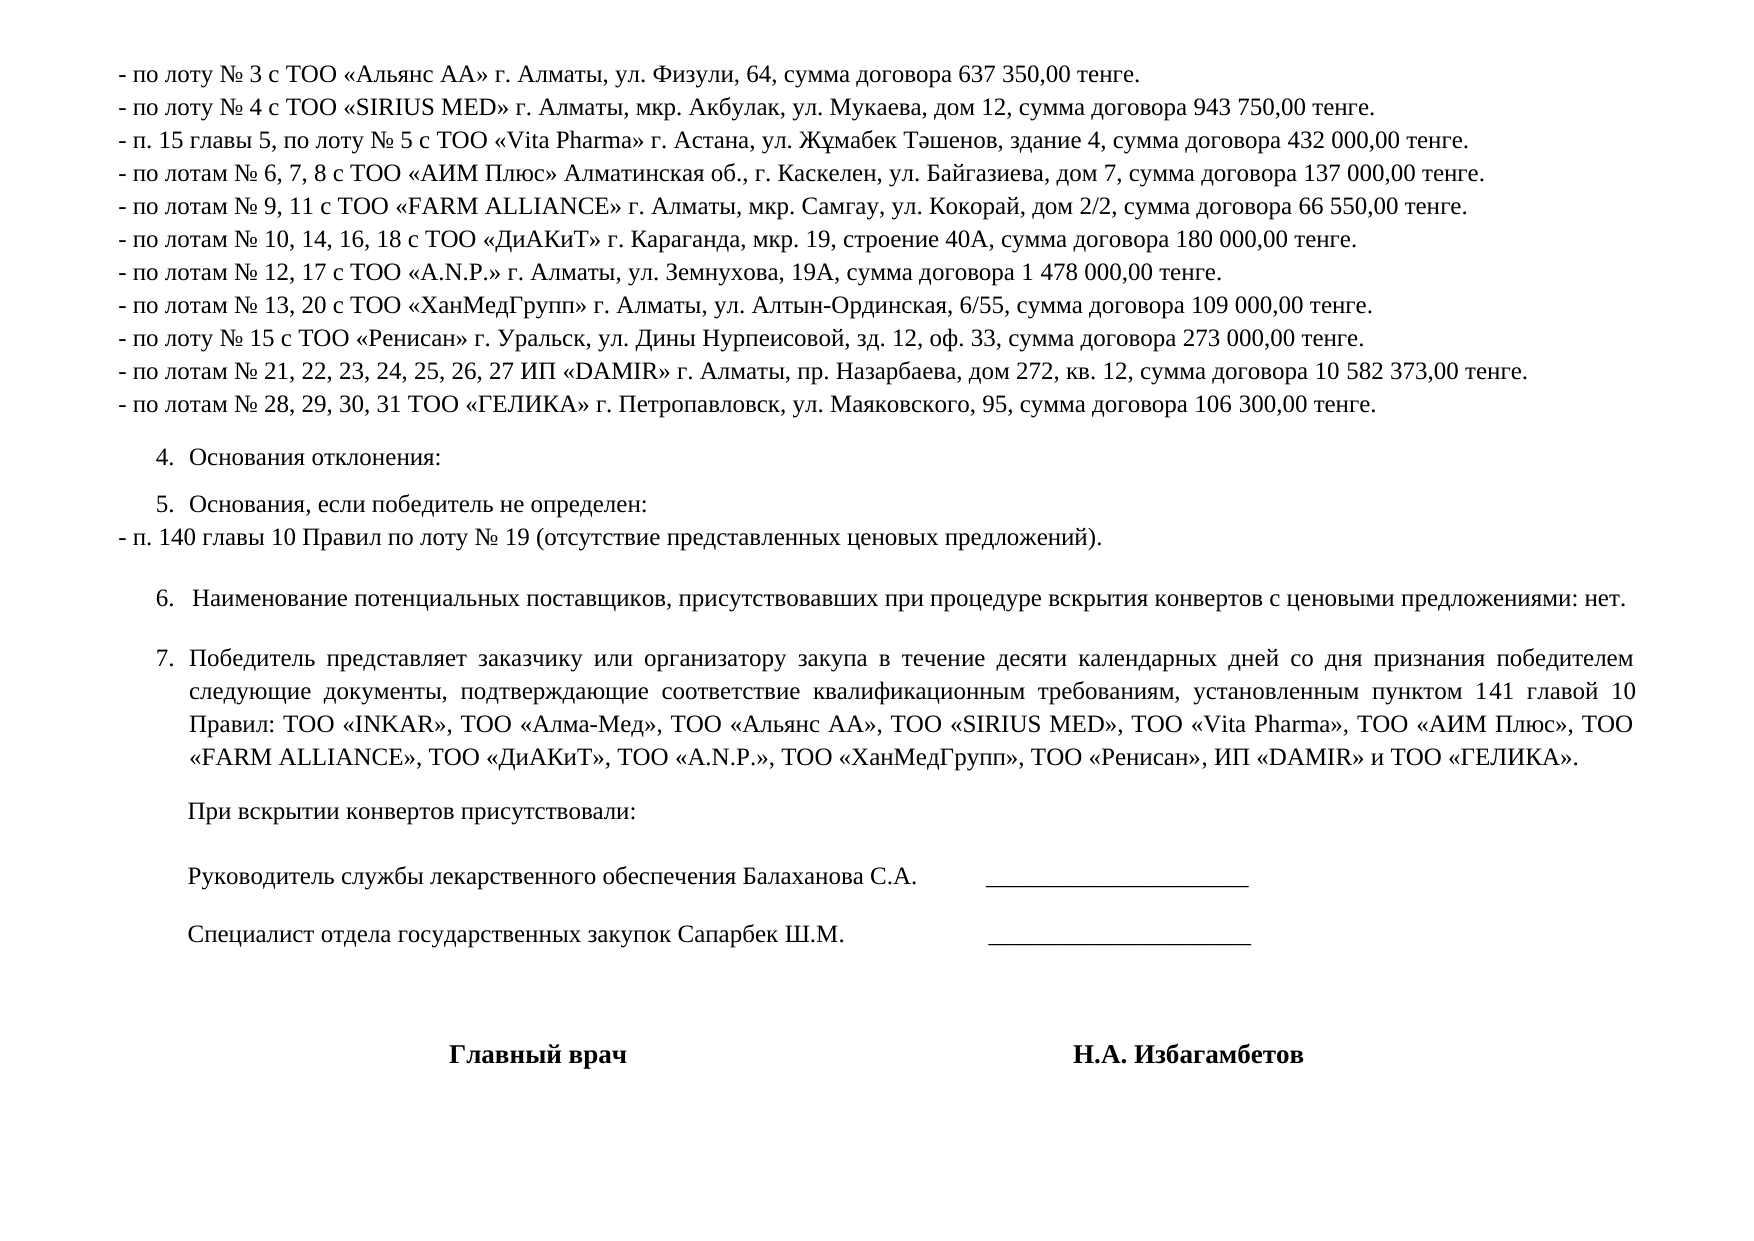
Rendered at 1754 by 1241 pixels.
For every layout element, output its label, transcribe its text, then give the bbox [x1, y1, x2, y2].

list Основания, если победитель не определен: [156, 489, 1636, 518]
text - по лотам № 21, 22, 23, 24, 25, 26, 27 ИП «DAMIR» г. Алматы, пр. Назарбаева, дом 272, кв. 12, сумма договора 10 582 373,00 тенге. [118, 356, 1636, 385]
text Руководитель службы лекарственного обеспечения Балаханова С.А. _____________________ [118, 861, 1636, 890]
text - по лоту № 4 с ТОО «SIRIUS MED» г. Алматы, мкр. Акбулак, ул. Мукаева, дом 12, сумма договора 943 750,00 тенге. [118, 92, 1636, 121]
text - по лоту № 3 с ТОО «Альянс АА» г. Алматы, ул. Физули, 64, сумма договора 637 350,00 тенге. [118, 59, 1636, 88]
text - по лотам № 6, 7, 8 с ТОО «АИМ Плюс» Алматинская об., г. Каскелен, ул. Байгазиева, дом 7, сумма договора 137 000,00 тенге. [118, 158, 1636, 187]
text Главный врач Н.А. Избагамбетов [118, 1038, 1636, 1070]
list - п. 140 главы 10 Правил по лоту № 19 (отсутствие представленных ценовых предложений). [118, 522, 1636, 551]
text - п. 15 главы 5, по лоту № 5 с ТОО «Vita Pharma» г. Астана, ул. Жұмабек Тәшенов, здание 4, сумма договора 432 000,00 тенге. [118, 125, 1636, 154]
text Специалист отдела государственных закупок Сапарбек Ш.М. _____________________ [118, 919, 1636, 947]
list Наименование потенциальных поставщиков, присутствовавших при процедуре вскрытия конвертов с ценовыми предложениями: нет. [118, 583, 1636, 612]
text - по лотам № 9, 11 с ТОО «FARM ALLIANCE» г. Алматы, мкр. Самгау, ул. Кокорай, дом 2/2, сумма договора 66 550,00 тенге. [118, 191, 1636, 220]
list Основания отклонения: [156, 442, 1636, 470]
text - по лотам № 10, 14, 16, 18 с ТОО «ДиАКиТ» г. Караганда, мкр. 19, строение 40А, сумма договора 180 000,00 тенге. [118, 224, 1636, 253]
text - по лотам № 28, 29, 30, 31 ТОО «ГЕЛИКА» г. Петропавловск, ул. Маяковского, 95, сумма договора 106 300,00 тенге. [118, 389, 1636, 418]
list Победитель представляет заказчику или организатору закупа в течение десяти календарных дней со дня признания победителем следующие документы, подтверждающие соответствие квалификационным требованиям, установленным пунктом 141 главой 10 Правил: ТОО «INKAR», ТОО «Алма-Мед», ТОО «Альянс АА», ТОО «SIRIUS MED», ТОО «Vita Pharma», ТОО «АИМ Плюс», ТОО «FARM ALLIANCE», ТОО «ДиАКиТ», ТОО «A.N.P.», ТОО «ХанМедГрупп», ТОО «Ренисан», ИП «DAMIR» и ТОО «ГЕЛИКА». [156, 643, 1636, 771]
text - по лоту № 15 с ТОО «Ренисан» г. Уральск, ул. Дины Нурпеисовой, зд. 12, оф. 33, сумма договора 273 000,00 тенге. [118, 323, 1636, 352]
text - по лотам № 13, 20 с ТОО «ХанМедГрупп» г. Алматы, ул. Алтын-Ординская, 6/55, сумма договора 109 000,00 тенге. [118, 290, 1636, 319]
text - по лотам № 12, 17 с ТОО «A.N.P.» г. Алматы, ул. Земнухова, 19А, сумма договора 1 478 000,00 тенге. [118, 257, 1636, 286]
text При вскрытии конвертов присутствовали: [118, 796, 1636, 825]
